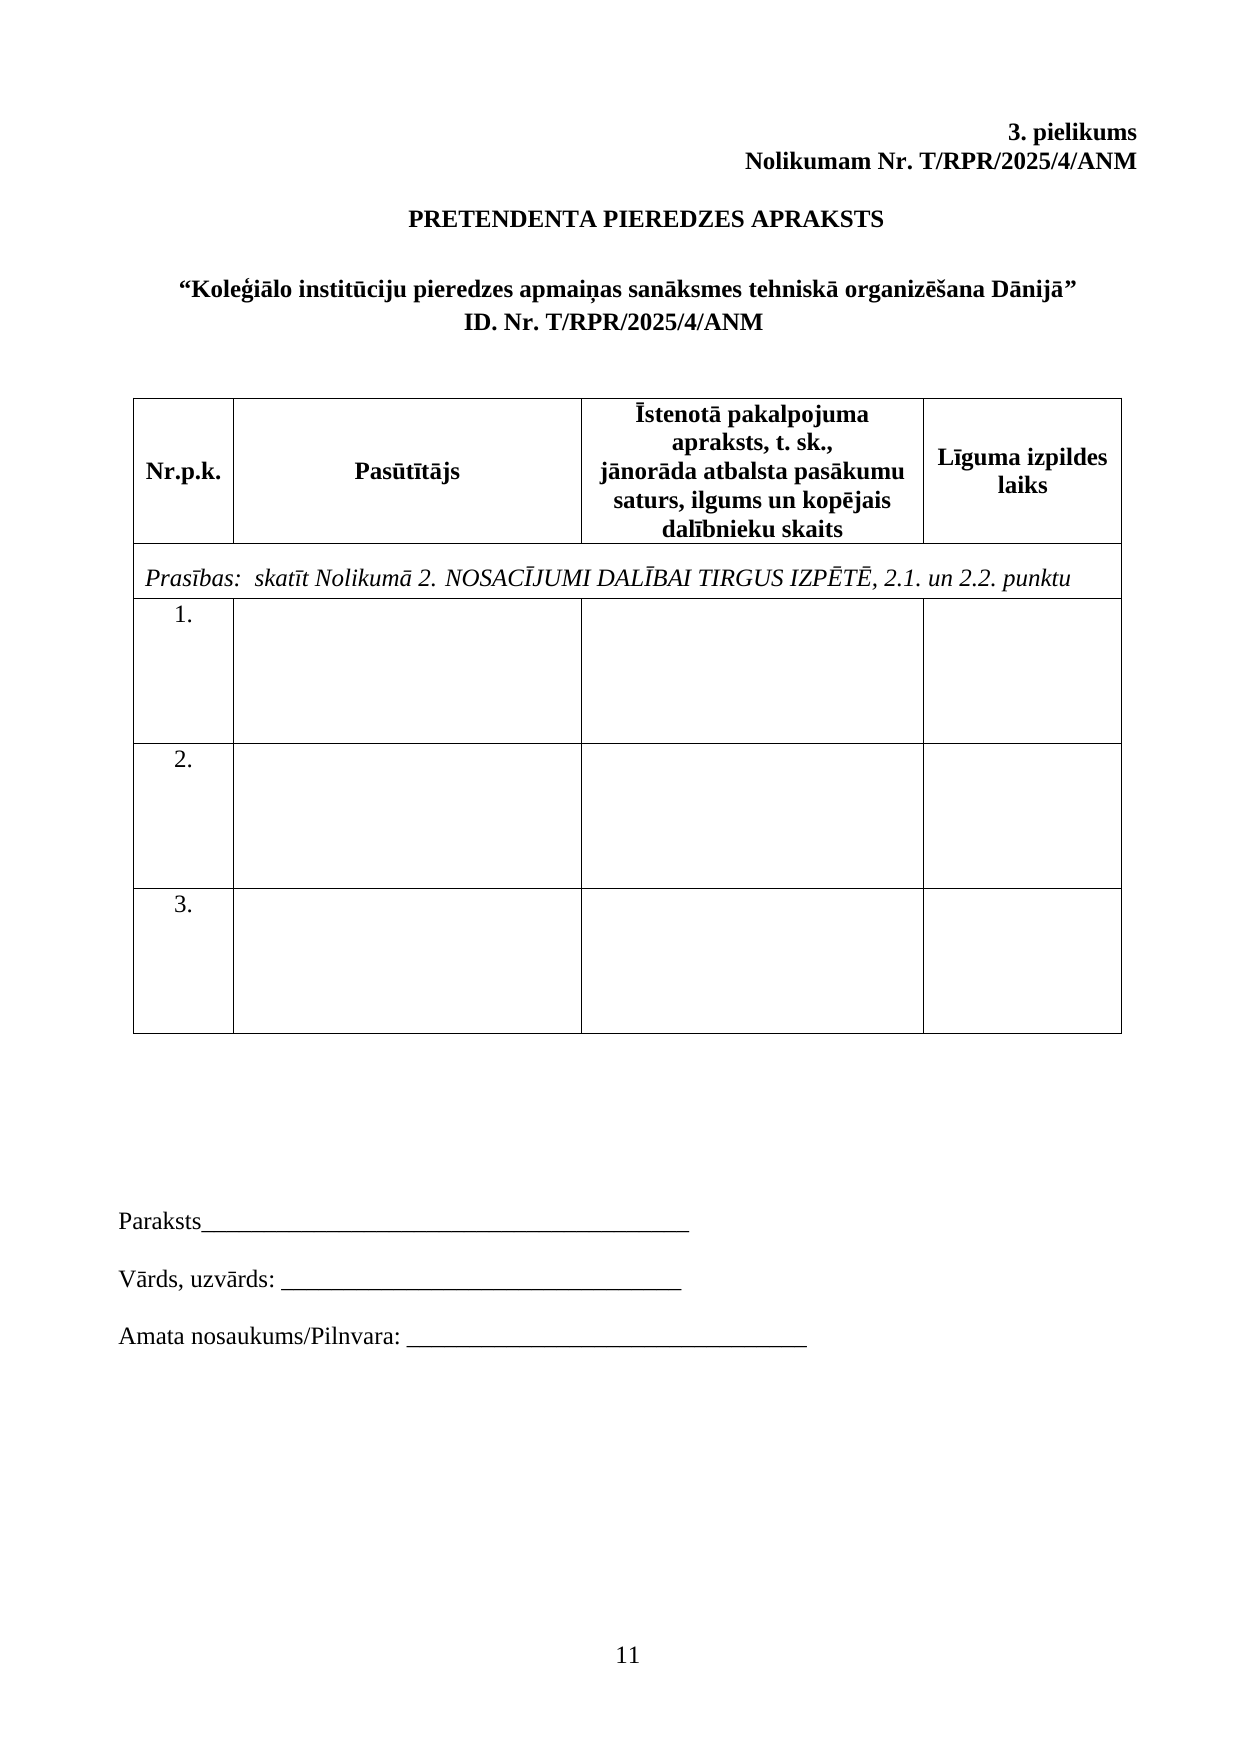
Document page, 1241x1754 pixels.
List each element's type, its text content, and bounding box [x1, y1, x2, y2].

table_cell 3. [134, 889, 233, 1033]
text 3. pielikums [118, 117, 1137, 146]
table_cell 1. [134, 599, 233, 743]
text Vārds, uzvārds: ________________________________ [118, 1264, 1137, 1292]
table_cell [582, 744, 923, 888]
table_cell [582, 889, 923, 1033]
table_header Īstenotā pakalpojuma apraksts, t. sk., jānorāda atbalsta pasākumu saturs, ilgums un kopējais dalībnieku skaits [582, 399, 923, 542]
table_cell [924, 599, 1121, 743]
table_cell 2. [134, 744, 233, 888]
table_cell Prasības: skatīt Nolikumā 2. NOSACĪJUMI DALĪBAI TIRGUS IZPĒTĒ, 2.1. un 2.2. punktu [134, 544, 1121, 598]
text Amata nosaukums/Pilnvara: ________________________________ [118, 1321, 1137, 1350]
text ID. Nr. T/RPR/2025/4/ANM [90, 307, 1137, 335]
table_cell [234, 744, 581, 888]
table_cell [234, 599, 581, 743]
table_cell [582, 599, 923, 743]
table_header Līguma izpildes laiks [924, 399, 1121, 542]
text Nolikumam Nr. T/RPR/2025/4/ANM [118, 146, 1137, 175]
table_header Nr.p.k. [134, 399, 233, 542]
table_header Pasūtītājs [234, 399, 581, 542]
subtitle PRETENDENTA PIEREDZES APRAKSTS [156, 204, 1137, 232]
table_cell [924, 889, 1121, 1033]
table_cell [924, 744, 1121, 888]
text Paraksts_______________________________________ [118, 1206, 1137, 1235]
table_cell [234, 889, 581, 1033]
text “Koleģiālo institūciju pieredzes apmaiņas sanāksmes tehniskā organizēšana Dānijā” [118, 274, 1137, 302]
